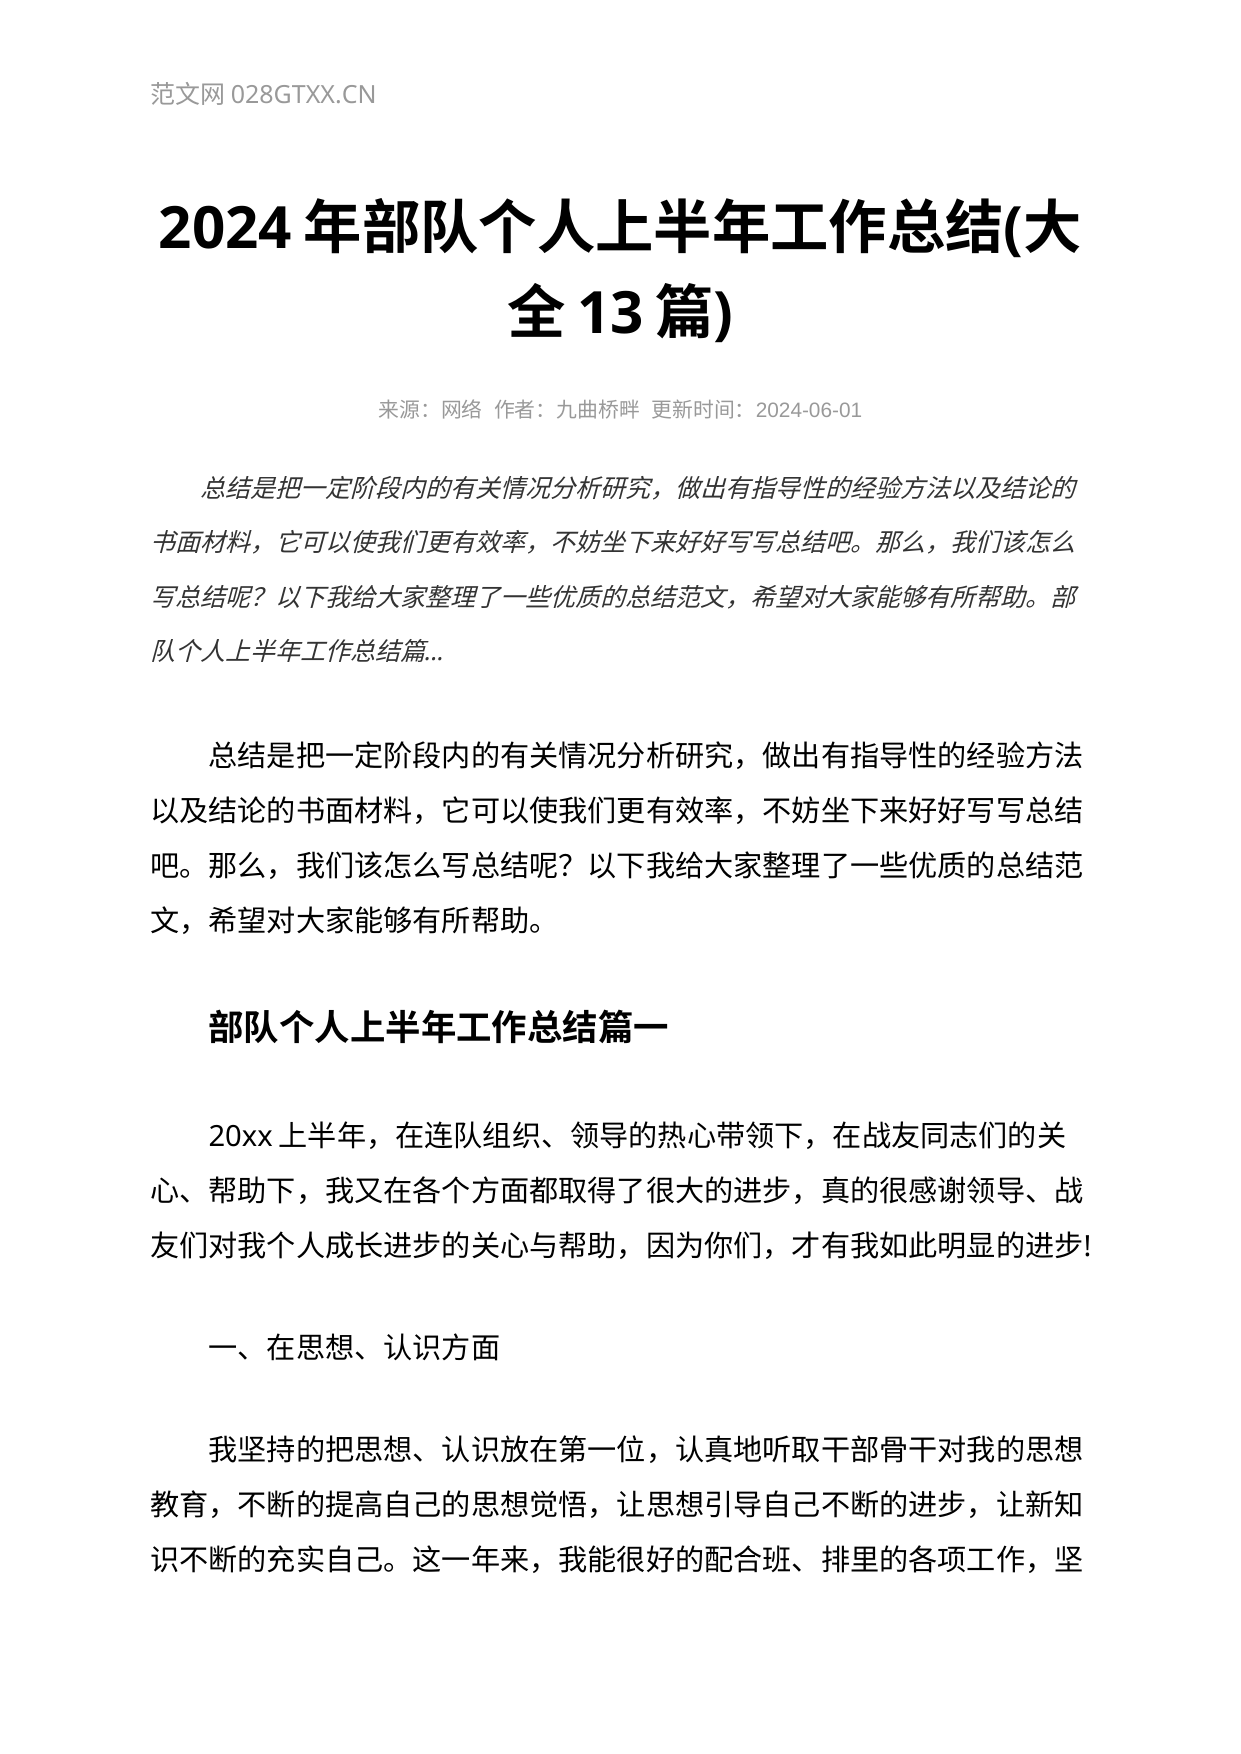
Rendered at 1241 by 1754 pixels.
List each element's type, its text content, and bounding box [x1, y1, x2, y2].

text 来源：网络 作者：九曲桥畔 更新时间：2024-06-01 [150, 398, 1090, 422]
text 一、在思想、认识方面 [150, 1325, 1090, 1367]
text 20xx上半年，在连队组织、领导的热心带领下，在战友同志们的关心、帮助下，我又在各个方面都取得了很大的进步，真的很感谢领导、战友们对我个人成长进步的关心与帮助，因为你们，才有我如此明显的进步! [150, 1113, 1090, 1265]
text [150, 1426, 1090, 1578]
subtitle 2024年部队个人上半年工作总结(大全13篇) [150, 181, 1090, 351]
text 部队个人上半年工作总结篇一 [150, 999, 1090, 1051]
text 总结是把一定阶段内的有关情况分析研究，做出有指导性的经验方法以及结论的书面材料，它可以使我们更有效率，不妨坐下来好好写写总结吧。那么，我们该怎么写总结呢？以下我给大家整理了一些优质的总结范文，希望对大家能够有所帮助。 [150, 733, 1090, 940]
text 总结是把一定阶段内的有关情况分析研究，做出有指导性的经验方法以及结论的书面材料，它可以使我们更有效率，不妨坐下来好好写写总结吧。那么，我们该怎么写总结呢？以下我给大家整理了一些优质的总结范文，希望对大家能够有所帮助。部队个人上半年工作总结篇... [150, 468, 1090, 668]
